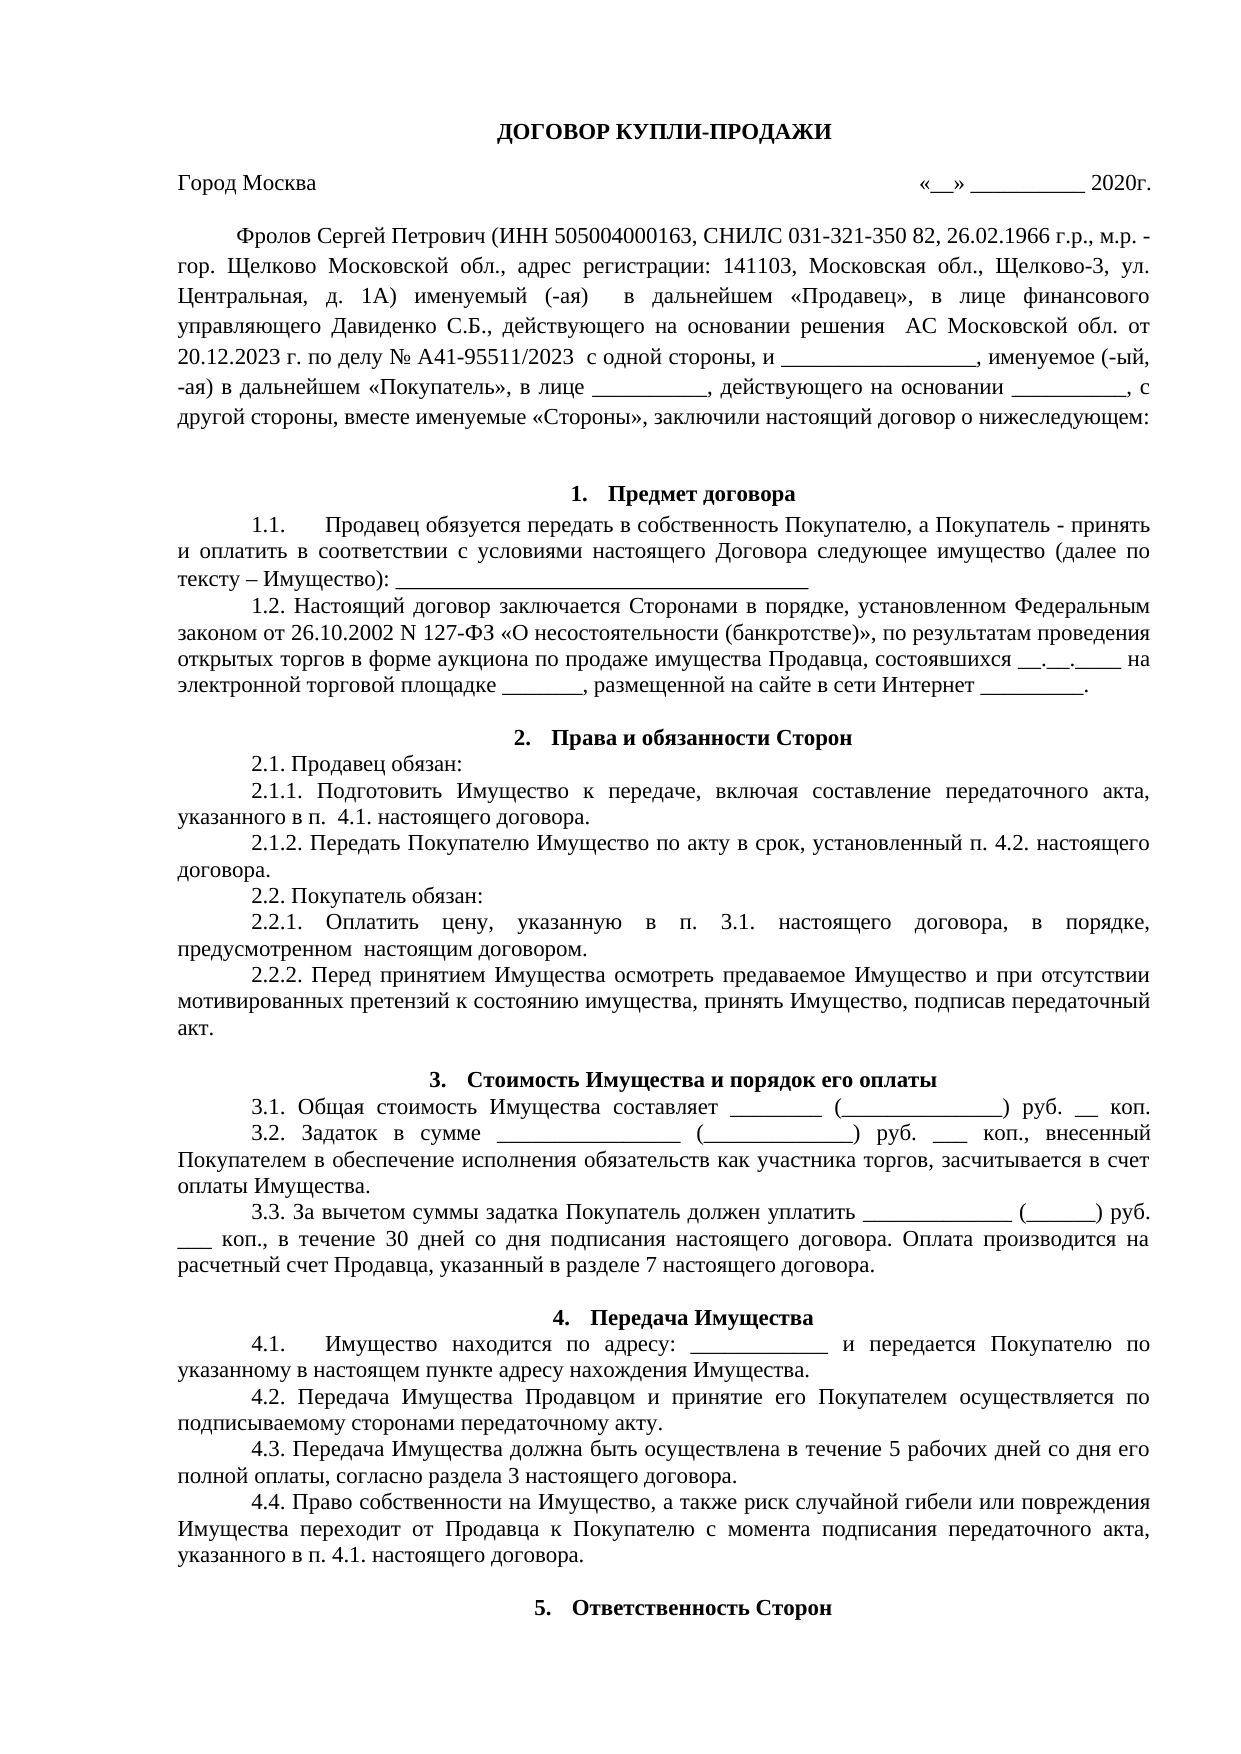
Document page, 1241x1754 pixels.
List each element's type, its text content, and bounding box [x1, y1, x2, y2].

text 3.3. За вычетом суммы задатка Покупатель должен уплатить _____________ (______) руб. ___ коп., в течение 30 дней со дня подписания настоящего договора. Оплата производится на расчетный счет Продавца, указанный в разделе 7 настоящего договора. [177, 1198, 1152, 1277]
list Права и обязанности Сторон [215, 724, 1152, 750]
text 2.1. Продавец обязан: [177, 750, 1152, 777]
text 2.2. Покупатель обязан: [177, 882, 1152, 908]
text 4.2. Передача Имущества Продавцом и принятие его Покупателем осуществляется по подписываемому сторонами передаточному акту. [177, 1383, 1152, 1436]
list Продавец обязуется передать в собственность Покупателю, а Покупатель - принять и оплатить в соответствии с условиями настоящего Договора следующее имущество (далее по тексту – Имущество): _________________________________ [177, 511, 1152, 592]
list Имущество находится по адресу: ____________ и передается Покупателю по указанному в настоящем пункте адресу нахождения Имущества. [177, 1330, 1152, 1383]
text 2.1.1. Подготовить Имущество к передаче, включая составление передаточного акта, указанного в п. 4.1. настоящего договора. [177, 777, 1152, 829]
text 1.2. Настоящий договор заключается Сторонами в порядке, установленном Федеральным законом от 26.10.2002 N 127-ФЗ «О несостоятельности (банкротстве)», по результатам проведения открытых торгов в форме аукциона по продаже имущества Продавца, состоявшихся __.__.____ на электронной торговой площадке _______, размещенной на сайте в сети Интернет _________. [177, 592, 1152, 698]
list Передача Имущества [215, 1304, 1152, 1330]
text ДОГОВОР КУПЛИ-ПРОДАЖИ [177, 118, 1152, 144]
list Стоимость Имущества и порядок его оплаты [215, 1067, 1152, 1093]
text Город Москва [177, 169, 797, 196]
list Ответственность Сторон [215, 1594, 1152, 1620]
text 4.4. Право собственности на Имущество, а также риск случайной гибели или повреждения Имущества переходит от Продавца к Покупателю с момента подписания передаточного акта, указанного в п. 4.1. настоящего договора. [177, 1488, 1152, 1567]
text «__» __________ 2020г. [856, 169, 1152, 196]
text 4.3. Передача Имущества должна быть осуществлена в течение 5 рабочих дней со дня его полной оплаты, согласно раздела 3 настоящего договора. [177, 1436, 1152, 1488]
text 2.2.1. Оплатить цену, указанную в п. 3.1. настоящего договора, в порядке, предусмотренном настоящим договором. [177, 908, 1152, 961]
list Предмет договора [215, 481, 1152, 507]
text 2.1.2. Передать Покупателю Имущество по акту в срок, установленный п. 4.2. настоящего договора. [177, 829, 1152, 882]
text 3.1. Общая стоимость Имущества составляет ________ (______________) руб. __ коп. 3.2. Задаток в сумме ________________ (_____________) руб. ___ коп., внесенный Покупателем в обеспечение исполнения обязательств как участника торгов, засчитывается в счет оплаты Имущества. [177, 1093, 1152, 1198]
text 2.2.2. Перед принятием Имущества осмотреть предаваемое Имущество и при отсутствии мотивированных претензий к состоянию имущества, принять Имущество, подписав передаточный акт. [177, 961, 1152, 1040]
text Фролов Сергей Петрович (ИНН 505004000163, СНИЛС 031-321-350 82, 26.02.1966 г.р., м.р. - гор. Щелково Московской обл., адрес регистрации: 141103, Московская обл., Щелково-3, ул. Центральная, д. 1А) именуемый (-ая) в дальнейшем «Продавец», в лице финансового управляющего Давиденко С.Б., действующего на основании решения АС Московской обл. от 20.12.2023 г. по делу № А41-95511/2023 с одной стороны, и _________________, именуемое (-ый, -ая) в дальнейшем «Покупатель», в лице __________, действующего на основании __________, с другой стороны, вместе именуемые «Стороны», заключили настоящий договор о нижеследующем: [177, 222, 1152, 429]
